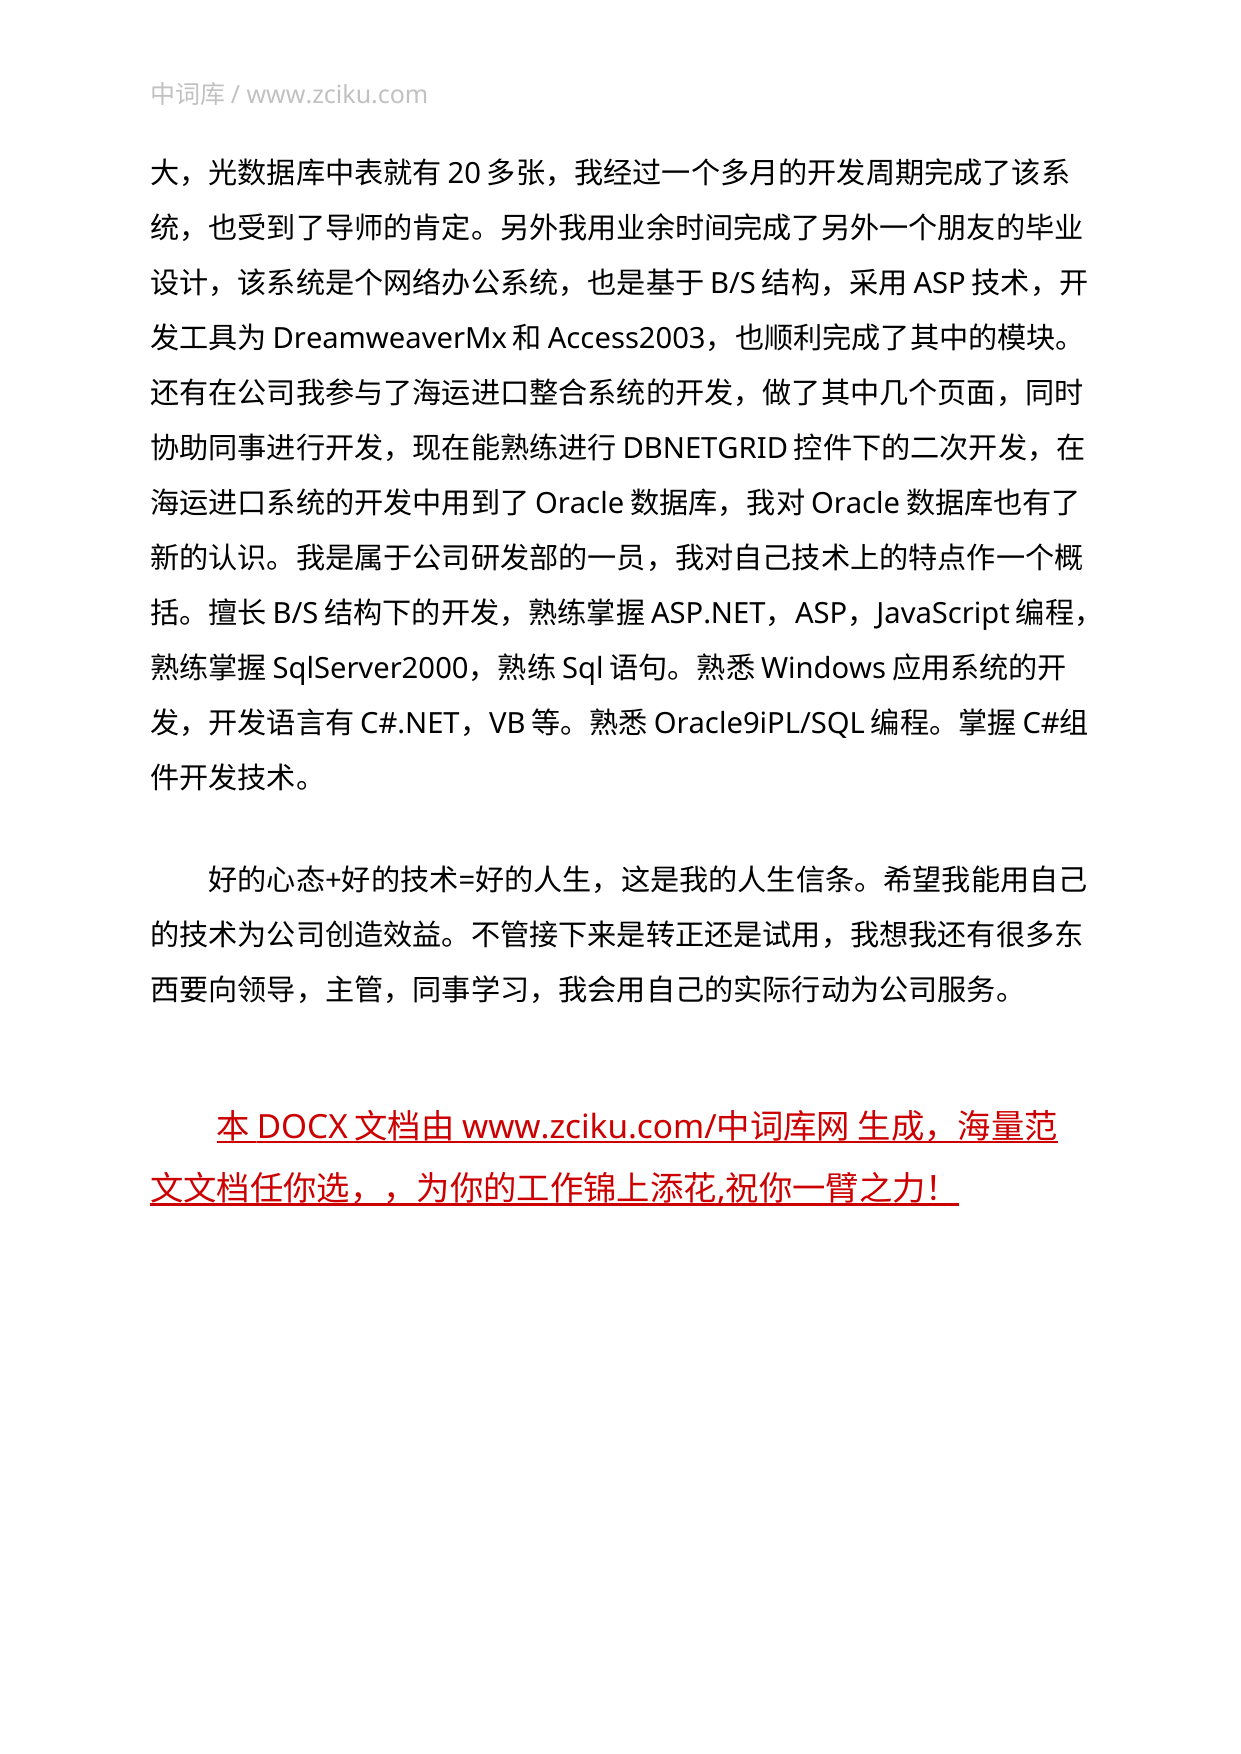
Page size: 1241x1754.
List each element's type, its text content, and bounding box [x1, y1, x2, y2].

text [150, 150, 1090, 797]
text 好的心态+好的技术=好的人生，这是我的人生信条。希望我能用自己的技术为公司创造效益。不管接下来是转正还是试用，我想我还有很多东西要向领导，主管，同事学习，我会用自己的实际行动为公司服务。 [150, 856, 1090, 1009]
text 本DOCX文档由 www.zciku.com/中词库网 生成，海量范文文档任你选，，为你的工作锦上添花,祝你一臂之力！ [150, 1099, 1090, 1211]
